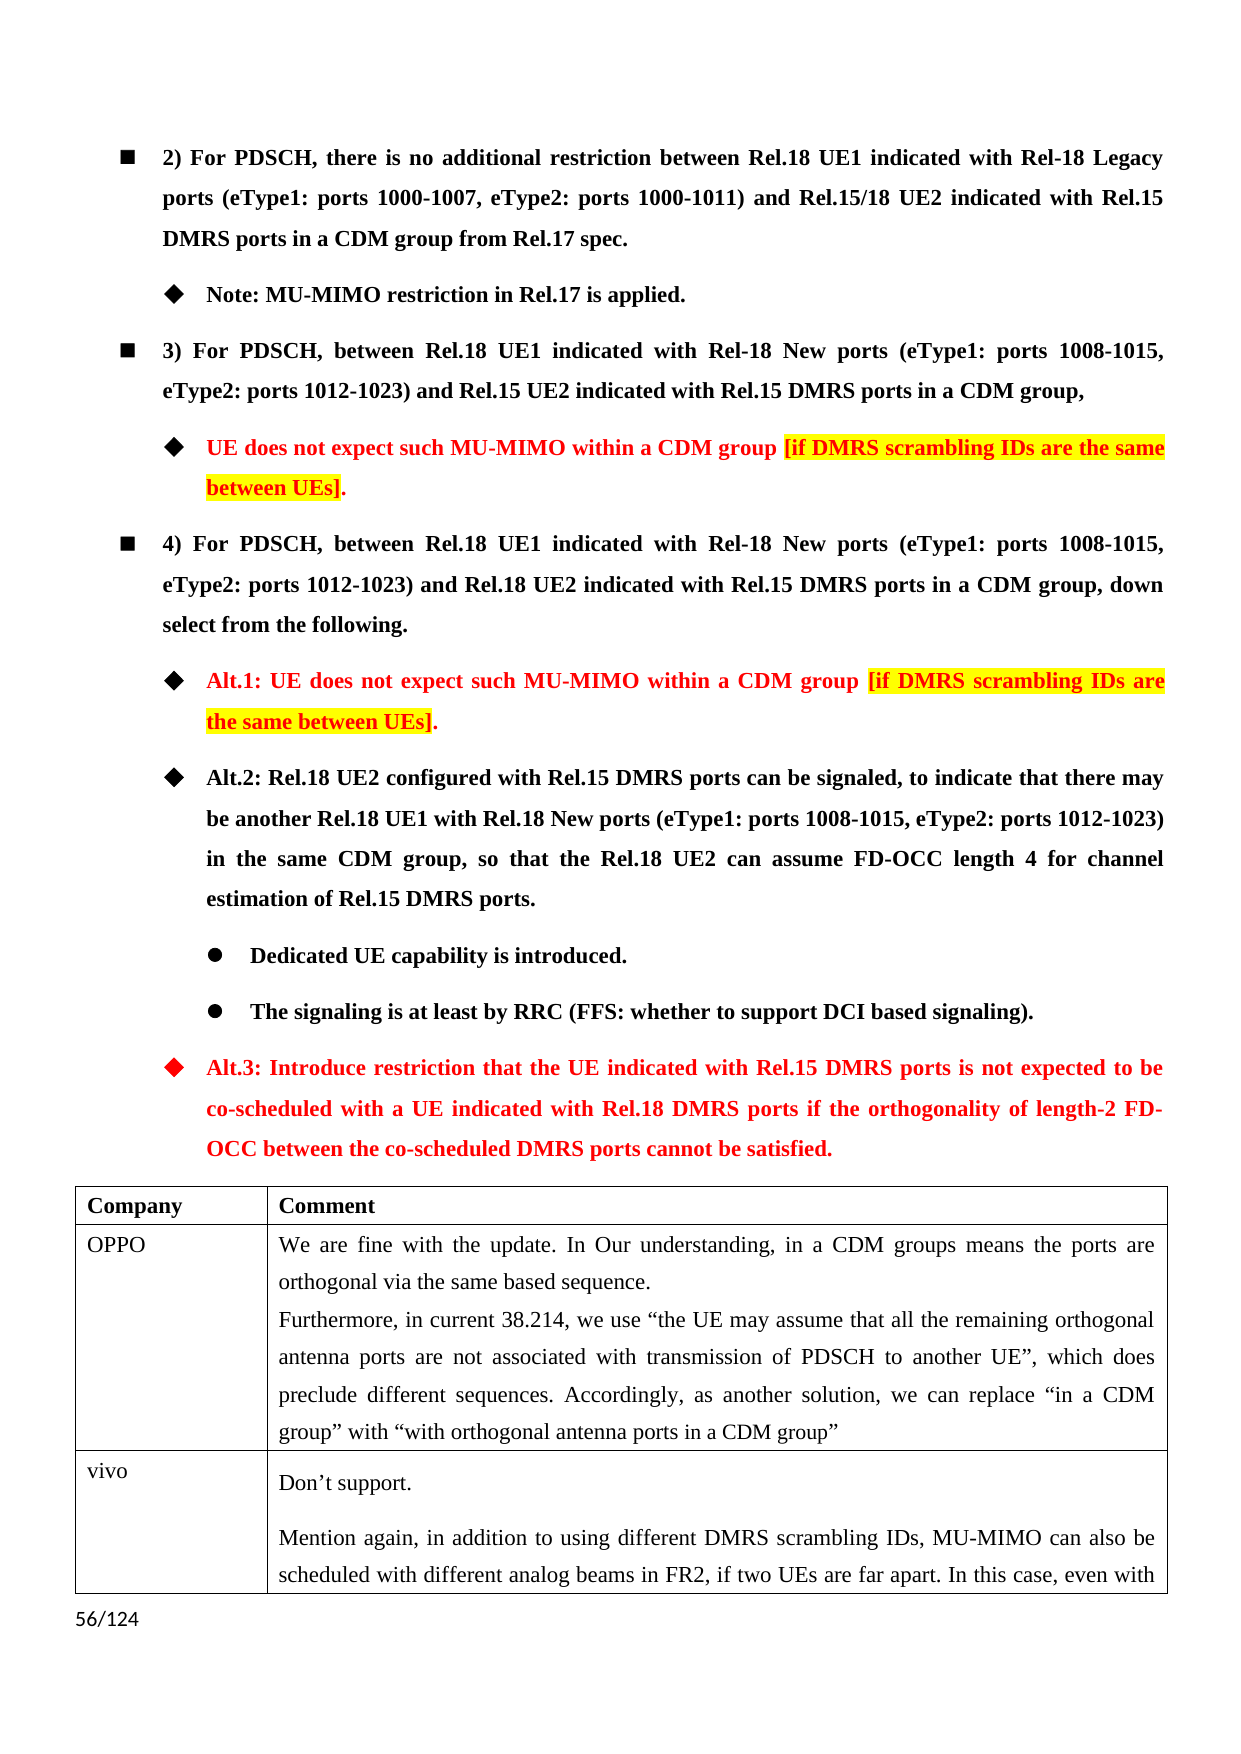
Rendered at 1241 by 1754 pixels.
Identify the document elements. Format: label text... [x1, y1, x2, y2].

list 3) For PDSCH, between Rel.18 UE1 indicated with Rel-18 New ports (eType1: ports 1008-1015, eType2: ports 1012-1023) and Rel.15 UE2 indicated with Rel.15 DMRS ports in a CDM group, [119, 332, 1165, 409]
list UE does not expect such MU-MIMO within a CDM group [if DMRS scrambling IDs are the same between UEs]. [162, 428, 1165, 506]
list Dedicated UE capability is introduced. [206, 936, 1165, 974]
list Alt.2: Rel.18 UE2 configured with Rel.15 DMRS ports can be signaled, to indicate that there may be another Rel.18 UE1 with Rel.18 New ports (eType1: ports 1008-1015, eType2: ports 1012-1023) in the same CDM group, so that the Rel.18 UE2 can assume FD-OCC length 4 for channel estimation of Rel.15 DMRS ports. [162, 759, 1165, 917]
table_cell We are fine with the update. In Our understanding, in a CDM groups means the ports are orthogonal via the same based sequence. Furthermore, in current 38.214, we use “the UE may assume that all the remaining orthogonal antenna ports are not associated with transmission of PDSCH to another UE”, which does preclude different sequences. Accordingly, as another solution, we can replace “in a CDM group” with “with orthogonal antenna ports in a CDM group” [268, 1225, 1167, 1450]
table_cell vivo [76, 1451, 267, 1593]
list The signaling is at least by RRC (FFS: whether to support DCI based signaling). [206, 992, 1165, 1030]
list 4) For PDSCH, between Rel.18 UE1 indicated with Rel-18 New ports (eType1: ports 1008-1015, eType2: ports 1012-1023) and Rel.18 UE2 indicated with Rel.15 DMRS ports in a CDM group, down select from the following. [119, 525, 1165, 643]
list 2) For PDSCH, there is no additional restriction between Rel.18 UE1 indicated with Rel-18 Legacy ports (eType1: ports 1000-1007, eType2: ports 1000-1011) and Rel.15/18 UE2 indicated with Rel.15 DMRS ports in a CDM group from Rel.17 spec. [119, 138, 1165, 257]
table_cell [268, 1451, 1167, 1593]
list Note: MU-MIMO restriction in Rel.17 is applied. [162, 275, 1165, 313]
table_header Company [76, 1187, 267, 1224]
list Alt.3: Introduce restriction that the UE indicated with Rel.15 DMRS ports is not expected to be co-scheduled with a UE indicated with Rel.18 DMRS ports if the orthogonality of length-2 FD-OCC between the co-scheduled DMRS ports cannot be satisfied. [162, 1049, 1165, 1167]
table_header Comment [268, 1187, 1167, 1224]
list Alt.1: UE does not expect such MU-MIMO within a CDM group [if DMRS scrambling IDs are the same between UEs]. [162, 662, 1165, 740]
table_cell OPPO [76, 1225, 267, 1450]
